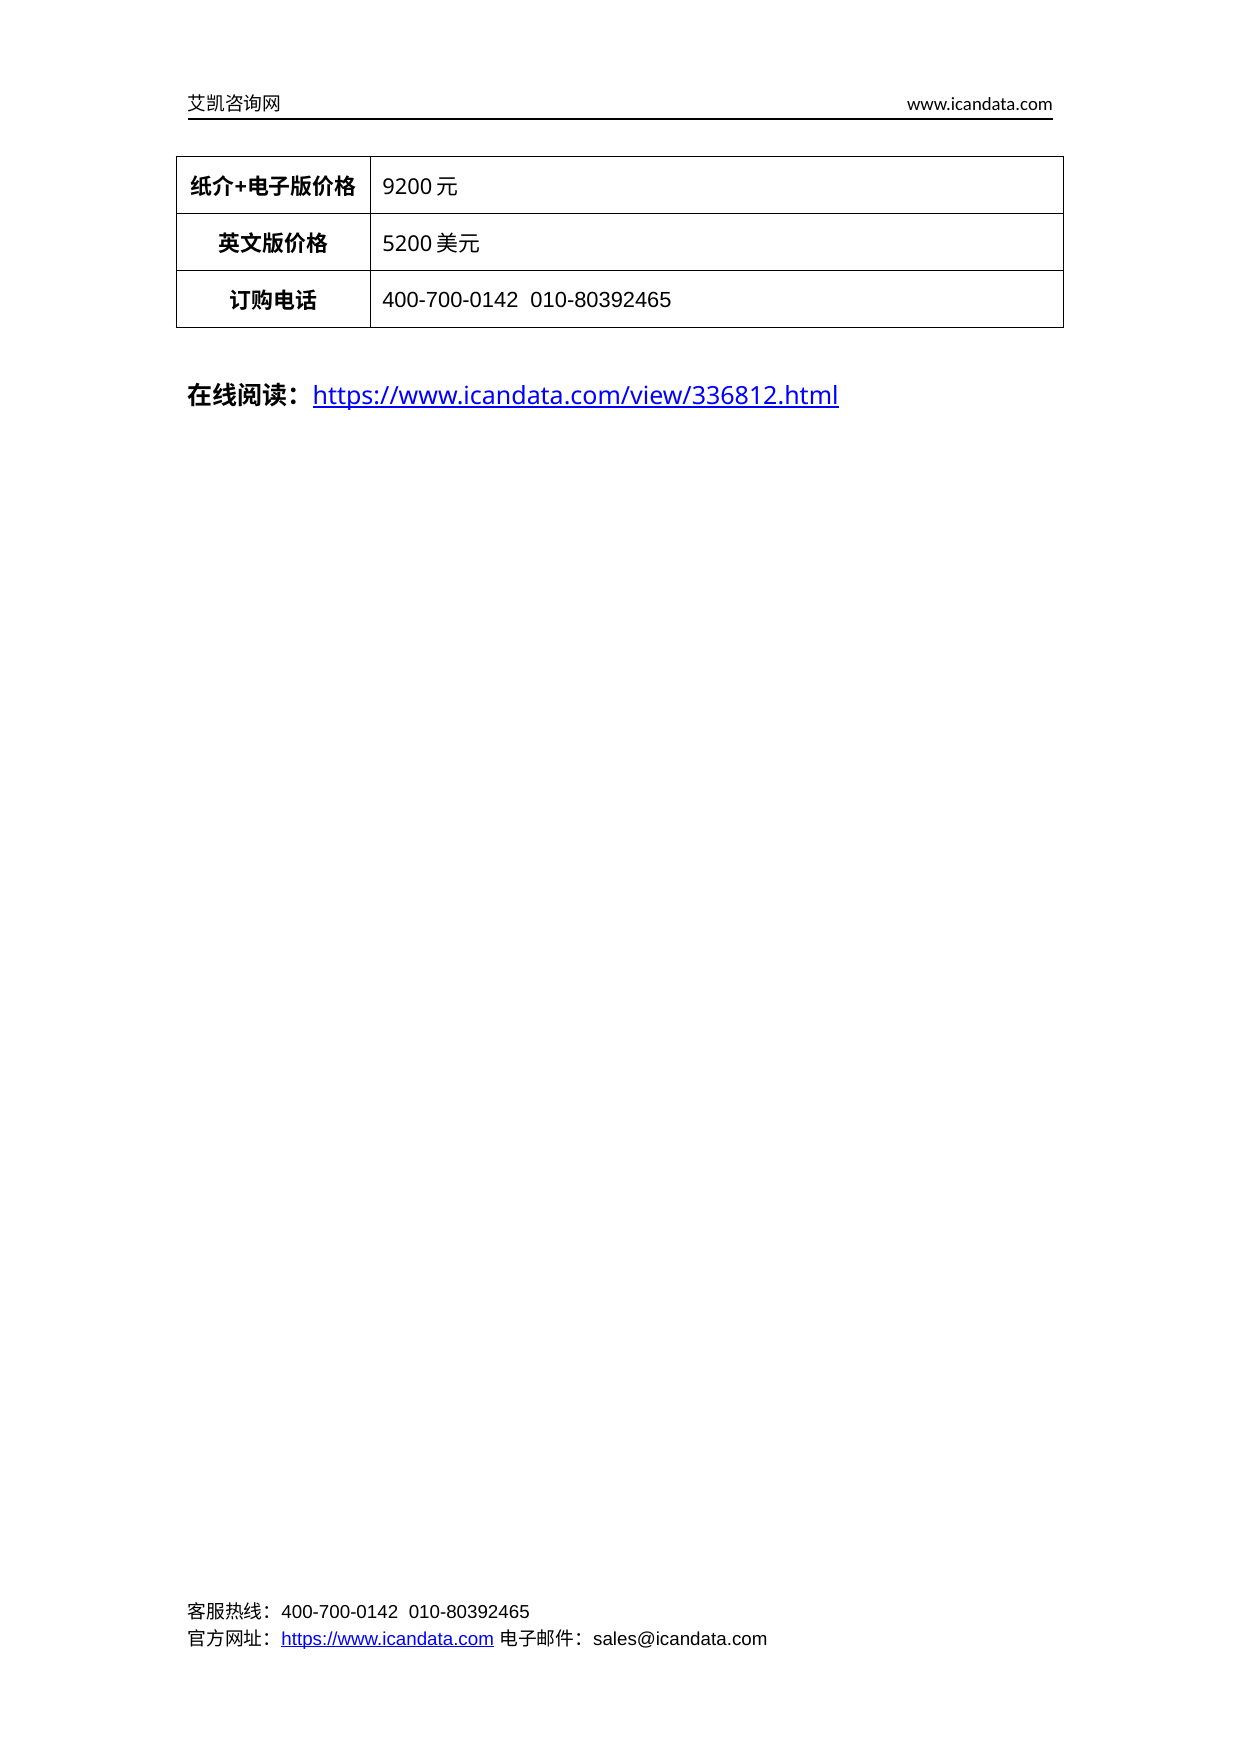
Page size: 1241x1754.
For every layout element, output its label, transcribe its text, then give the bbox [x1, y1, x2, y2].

table_cell 订购电话 [177, 271, 370, 327]
text 在线阅读：https://www.icandata.com/view/336812.html [187, 361, 1053, 426]
table_cell 400-700-0142 010-80392465 [371, 271, 1063, 327]
table_cell 纸介+电子版价格 [177, 157, 370, 213]
table_cell 5200美元 [371, 214, 1063, 270]
table_cell 9200元 [371, 157, 1063, 213]
table_cell 英文版价格 [177, 214, 370, 270]
